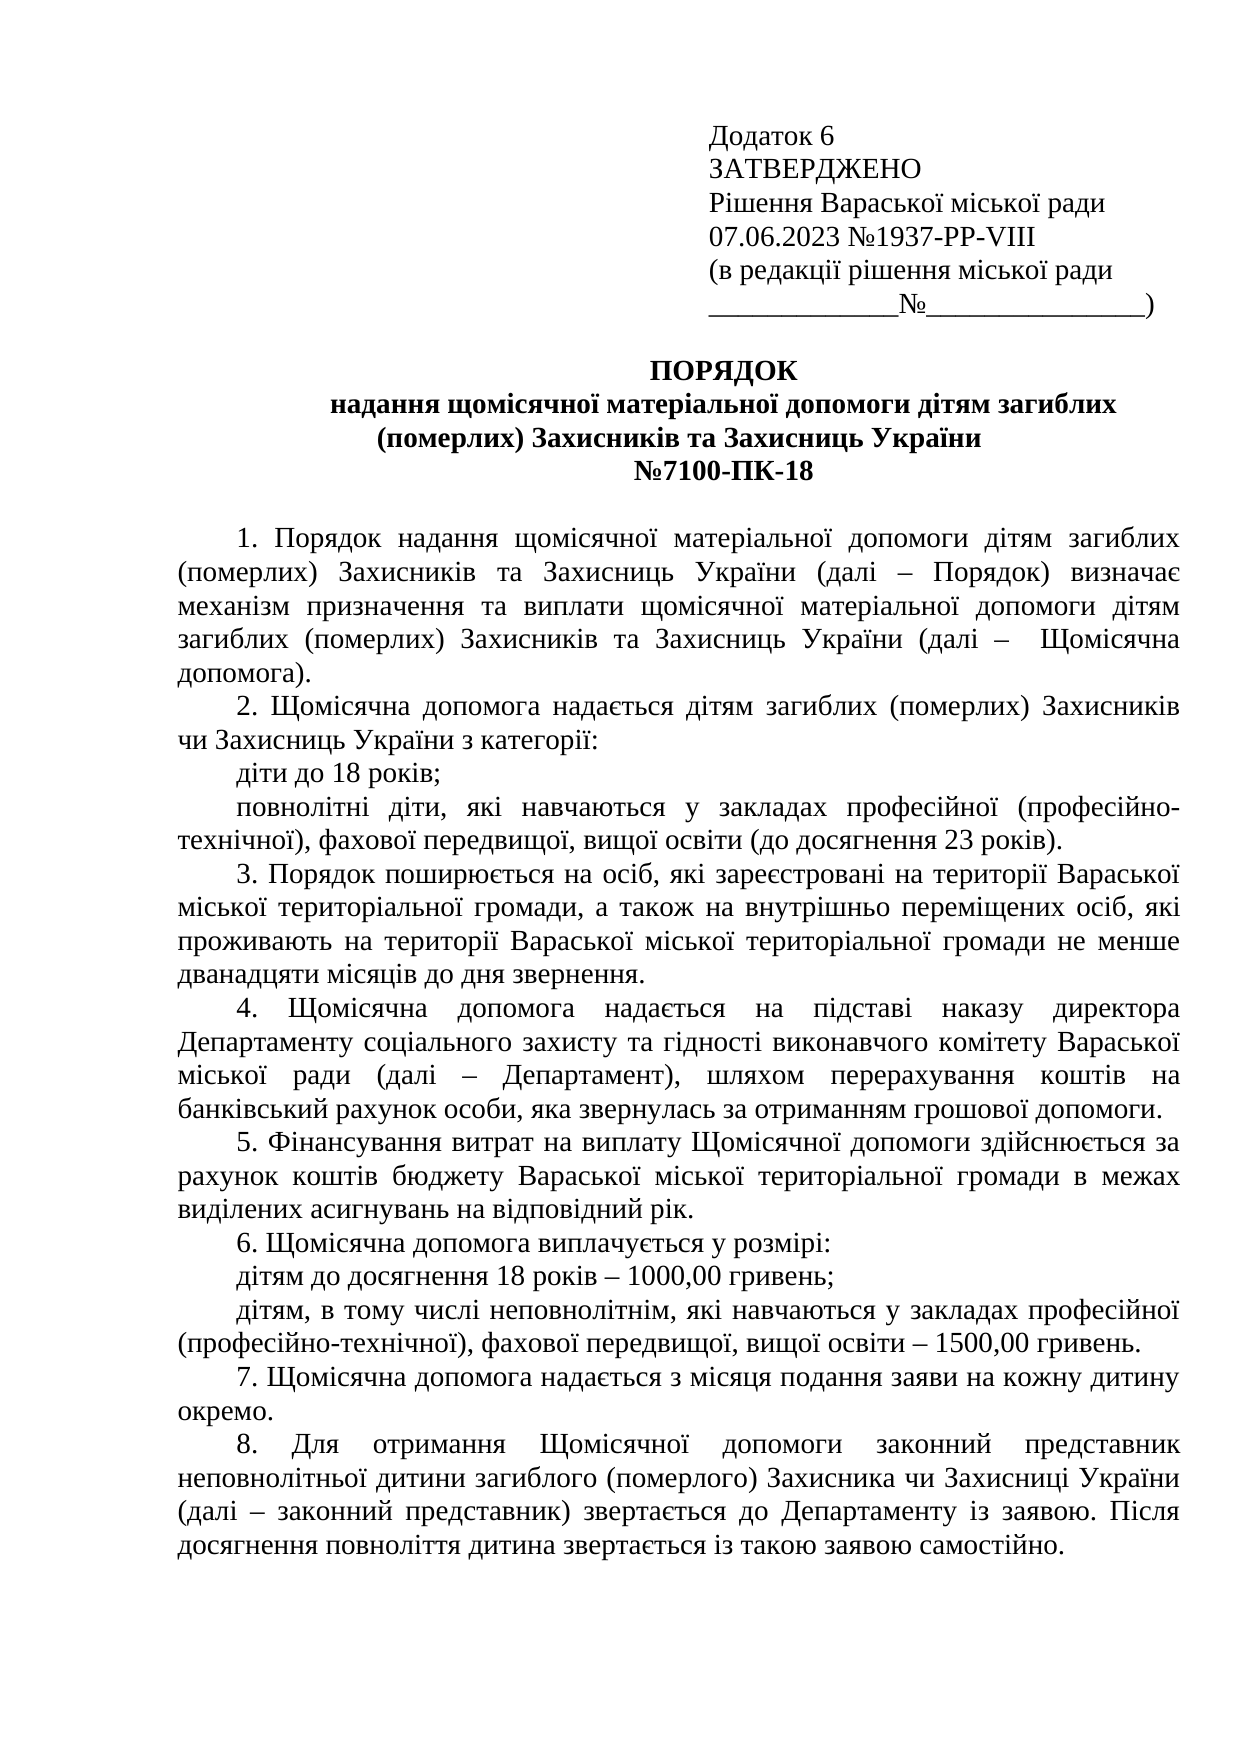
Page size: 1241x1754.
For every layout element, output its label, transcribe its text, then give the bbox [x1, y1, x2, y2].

text діти до 18 років; [177, 755, 1181, 789]
text Рішення Вараської міської ради [709, 185, 1181, 219]
text надання щомісячної матеріальної допомоги дітям загиблих (померлих) Захисників та Захисниць України [177, 386, 1181, 453]
text _____________№_______________) [709, 286, 1181, 319]
text 8. Для отримання Щомісячної допомоги законний представник неповнолітньої дитини загиблого (померлого) Захисника чи Захисниці України (далі – законний представник) звертається до Департаменту із заявою. Після досягнення повноліття дитина звертається із такою заявою самостійно. [177, 1426, 1181, 1560]
text ПОРЯДОК [177, 353, 1181, 386]
text 07.06.2023 №1937-РР-VIII [709, 219, 1181, 252]
text 2. Щомісячна допомога надається дітям загиблих (померлих) Захисників чи Захисниць України з категорії: [177, 688, 1181, 755]
text №7100-ПК-18 [177, 453, 1181, 487]
text 3. Порядок поширюється на осіб, які зареєстровані на території Вараської міської територіальної громади, а також на внутрішньо переміщених осіб, які проживають на території Вараської міської територіальної громади не менше дванадцяти місяців до дня звернення. [177, 856, 1181, 990]
text 6. Щомісячна допомога виплачується у розмірі: [177, 1225, 1181, 1258]
text ЗАТВЕРДЖЕНО [709, 152, 1181, 185]
text 7. Щомісячна допомога надається з місяця подання заяви на кожну дитину окремо. [177, 1359, 1181, 1426]
text 4. Щомісячна допомога надається на підставі наказу директора Департаменту соціального захисту та гідності виконавчого комітету Вараської міської ради (далі – Департамент), шляхом перерахування коштів на банківський рахунок особи, яка звернулась за отриманням грошової допомоги. [177, 990, 1181, 1124]
text Додаток 6 [709, 118, 1181, 152]
text (в редакції рішення міської ради [709, 252, 1181, 286]
text дітям до досягнення 18 років – 1000,00 гривень; [177, 1258, 1181, 1292]
text 1. Порядок надання щомісячної матеріальної допомоги дітям загиблих (померлих) Захисників та Захисниць України (далі – Порядок) визначає механізм призначення та виплати щомісячної матеріальної допомоги дітям загиблих (померлих) Захисників та Захисниць України (далі – Щомісячна допомога). [177, 521, 1181, 688]
text дітям, в тому числі неповнолітнім, які навчаються у закладах професійної (професійно-технічної), фахової передвищої, вищої освіти – 1500,00 гривень. [177, 1292, 1181, 1359]
text повнолітні діти, які навчаються у закладах професійної (професійно-технічної), фахової передвищої, вищої освіти (до досягнення 23 років). [177, 789, 1181, 856]
text 5. Фінансування витрат на виплату Щомісячної допомоги здійснюється за рахунок коштів бюджету Вараської міської територіальної громади в межах виділених асигнувань на відповідний рік. [177, 1124, 1181, 1225]
